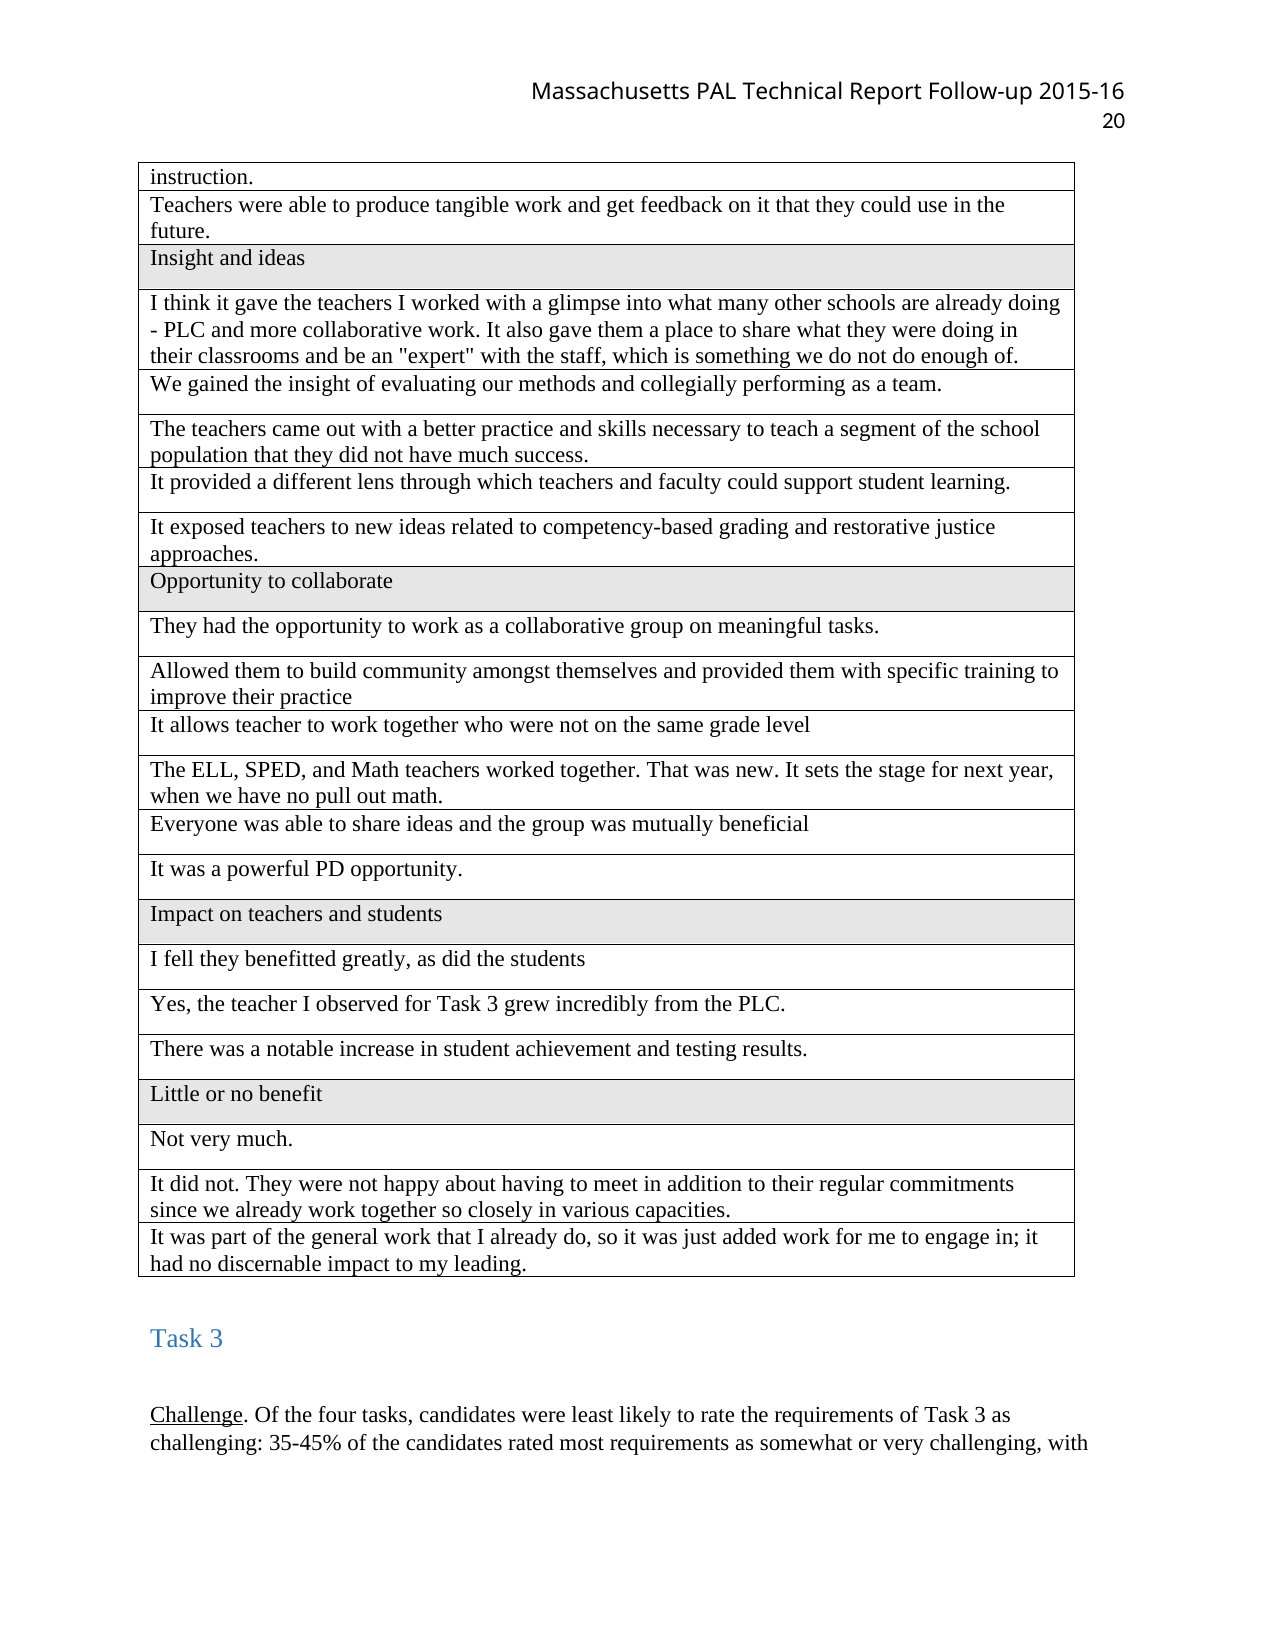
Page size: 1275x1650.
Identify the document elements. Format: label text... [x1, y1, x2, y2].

table_cell Impact on teachers and students [139, 900, 1074, 943]
table_cell Yes, the teacher I observed for Task 3 grew incredibly from the PLC. [139, 990, 1074, 1033]
table_cell I think it gave the teachers I worked with a glimpse into what many other schools are already doing - PLC and more collaborative work. It also gave them a place to share what they were doing in their classrooms and be an "expert" with the staff, which is something we do not do enough of. [139, 290, 1074, 368]
table_cell It provided a different lens through which teachers and faculty could support student learning. [139, 468, 1074, 512]
table_cell They had the opportunity to work as a collaborative group on meaningful tasks. [139, 612, 1074, 656]
table_cell I fell they benefitted greatly, as did the students [139, 945, 1074, 988]
table_cell Opportunity to collaborate [139, 567, 1074, 611]
table_cell Not very much. [139, 1125, 1074, 1168]
table_cell Allowed them to build community amongst themselves and provided them with specific training to improve their practice [139, 657, 1074, 710]
table_cell There was a notable increase in student achievement and testing results. [139, 1035, 1074, 1078]
table_cell It was part of the general work that I already do, so it was just added work for me to engage in; it had no discernable impact to my leading. [139, 1223, 1074, 1276]
table_cell The ELL, SPED, and Math teachers worked together. That was new. It sets the stage for next year, when we have no pull out math. [139, 756, 1074, 808]
table_cell Everyone was able to share ideas and the group was mutually beneficial [139, 810, 1074, 853]
table_cell Teachers were able to produce tangible work and get feedback on it that they could use in the future. [139, 191, 1074, 243]
table_cell It did not. They were not happy about having to meet in addition to their regular commitments since we already work together so closely in various capacities. [139, 1170, 1074, 1222]
table_cell It exposed teachers to new ideas related to competency-based grading and restorative justice approaches. [139, 513, 1074, 566]
table_cell The teachers came out with a better practice and skills necessary to teach a segment of the school population that they did not have much success. [139, 415, 1074, 467]
subtitle Task 3 [150, 1322, 1125, 1353]
table_cell We gained the insight of evaluating our methods and collegially performing as a team. [139, 370, 1074, 413]
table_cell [139, 163, 1074, 190]
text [150, 1401, 1125, 1456]
table_cell Little or no benefit [139, 1080, 1074, 1123]
table_cell It was a powerful PD opportunity. [139, 855, 1074, 898]
table_cell Insight and ideas [139, 245, 1074, 288]
table_cell It allows teacher to work together who were not on the same grade level [139, 711, 1074, 755]
